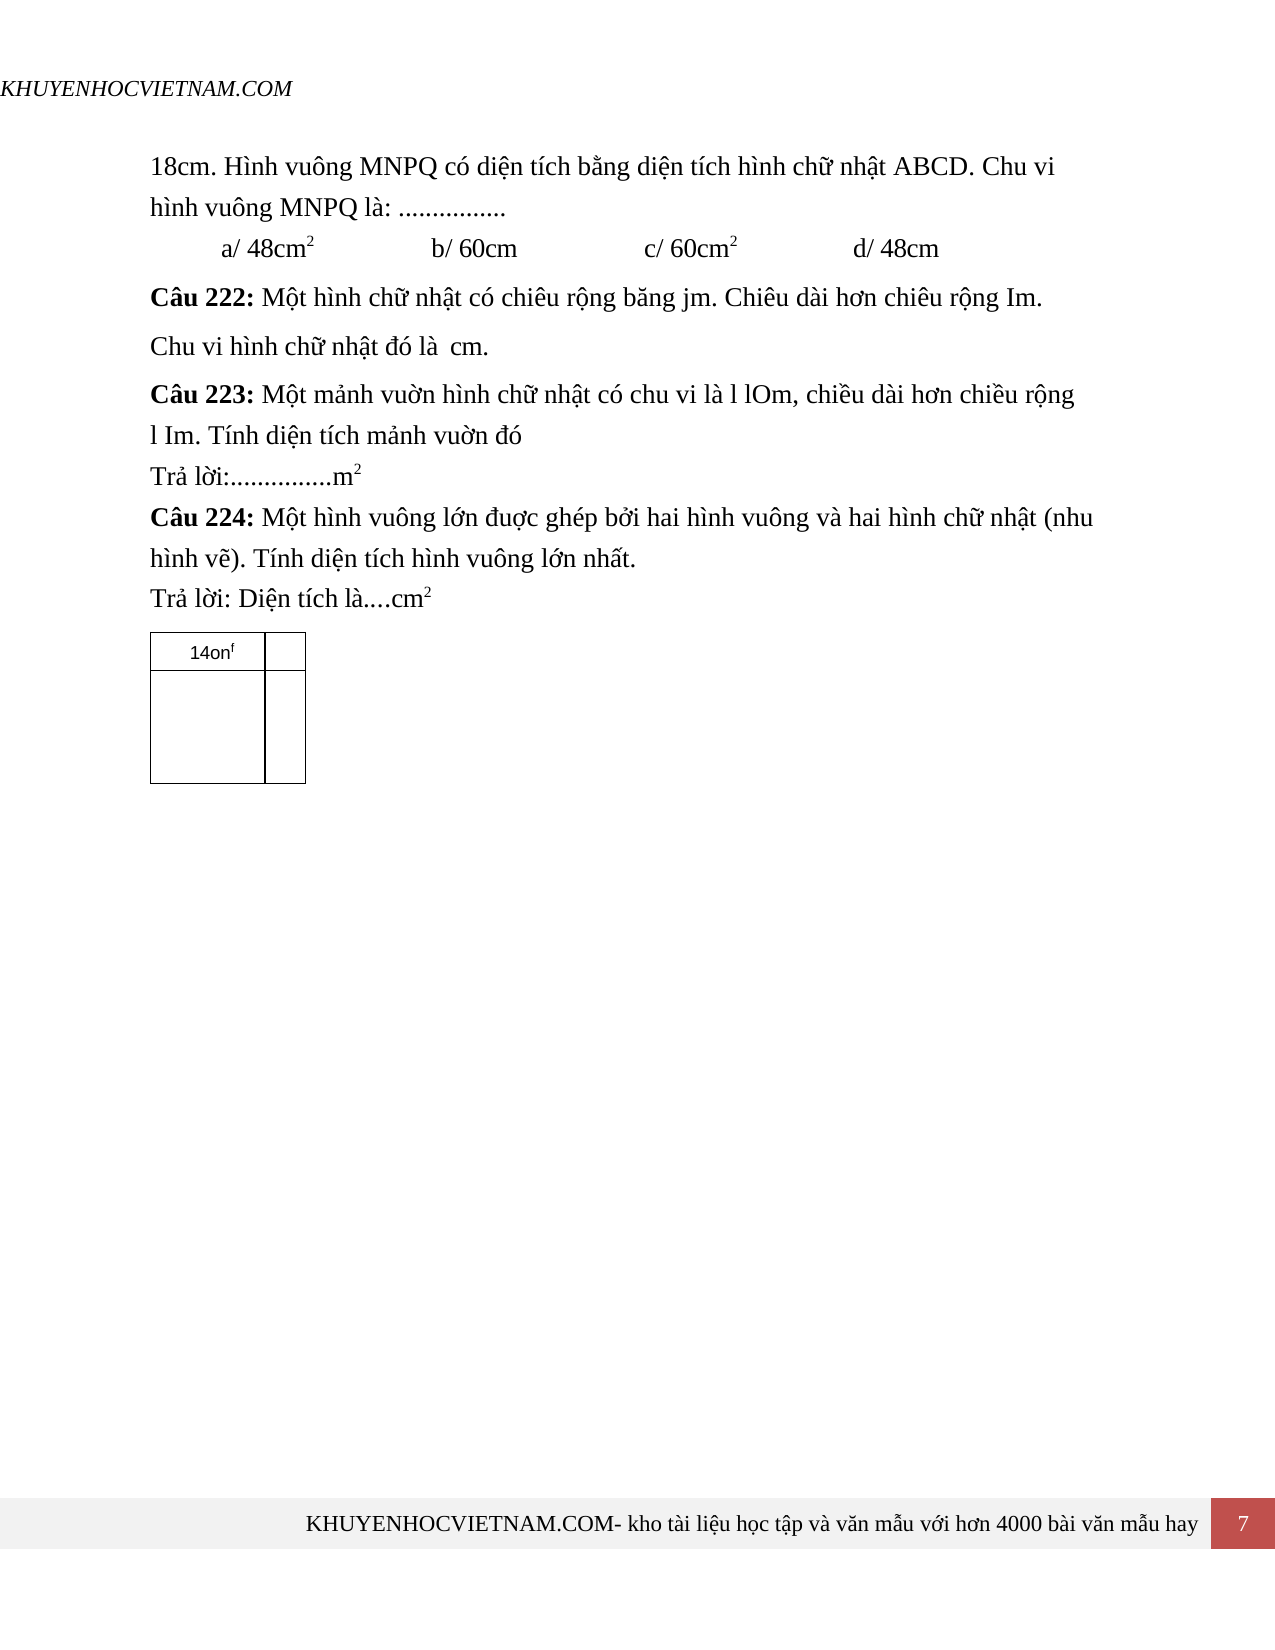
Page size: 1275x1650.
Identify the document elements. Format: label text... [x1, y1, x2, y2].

table_header [266, 633, 305, 670]
text Câu 223: Một mảnh vuờn hình chữ nhật có chu vi là l lOm, chiều dài hơn chiều rộng l Im. Tính diện tích mảnh vuờn đó [150, 378, 1075, 450]
text Trả lời: m2 [150, 460, 1275, 491]
text 18cm. Hình vuông MNPQ có diện tích bằng diện tích hình chữ nhật ABCD. Chu vi hình vuông MNPQ là: ................ [150, 150, 1088, 222]
text Câu 224: Một hình vuông lớn đuợc ghép bởi hai hình vuông và hai hình chữ nhật (nhu hình vẽ). Tính diện tích hình vuông lớn nhất. [150, 501, 1118, 573]
table_cell [151, 671, 264, 783]
text Câu 222: Một hình chữ nhật có chiêu rộng băng jm. Chiêu dài hơn chiêu rộng Im. Chu vi hình chữ nhật đó là cm. [150, 281, 1094, 361]
table_cell [266, 671, 305, 783]
table_header 14onf [151, 633, 264, 670]
text Trả lời: Diện tích là. cm2 [150, 583, 1275, 614]
text a/ 48cm2 b/ 60cm c/ 60cm2 d/ 48cm [221, 232, 1275, 263]
